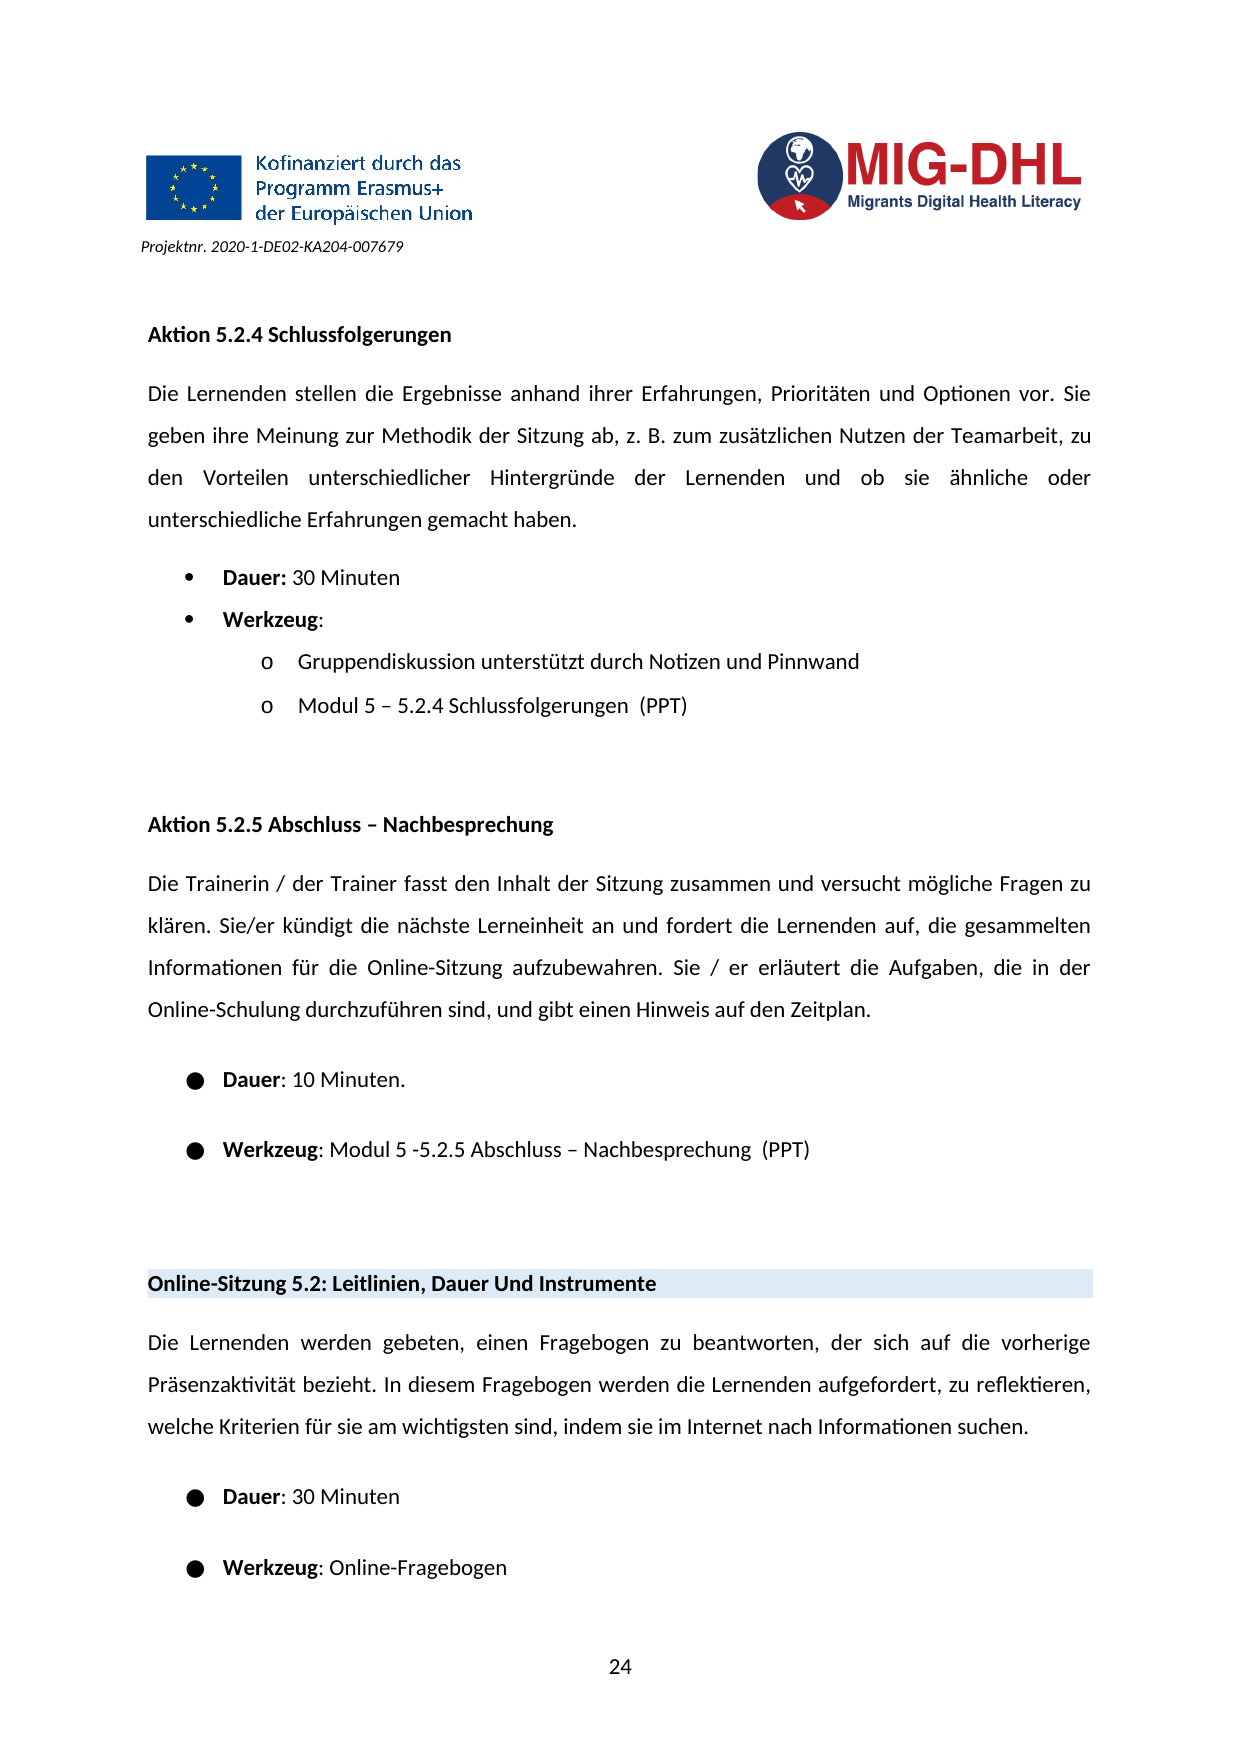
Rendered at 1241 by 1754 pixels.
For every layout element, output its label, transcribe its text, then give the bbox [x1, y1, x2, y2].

list Werkzeug: Modul 5 -5.2.5 Abschluss – Nachbesprechung (PPT) [185, 1124, 1093, 1171]
picture [757, 132, 1081, 220]
list Dauer: 10 Minuten. [185, 1053, 1093, 1100]
text Aktion 5.2.4 Schlussfolgerungen [148, 320, 1093, 348]
list Dauer: 30 Minuten [185, 563, 1093, 591]
list Modul 5 – 5.2.4 Schlussfolgerungen (PPT) [260, 691, 1093, 720]
list Dauer: 30 Minuten [185, 1471, 1093, 1518]
text Die Lernenden stellen die Ergebnisse anhand ihrer Erfahrungen, Prioritäten und Optionen vor. Sie geben ihre Meinung zur Methodik der Sitzung ab, z. B. zum zusätzlichen Nutzen der Teamarbeit, zu den Vorteilen unterschiedlicher Hintergründe der Lernenden und ob sie ähnliche oder unterschiedliche Erfahrungen gemacht haben. [148, 379, 1093, 533]
list Werkzeug: Online-Fragebogen [185, 1541, 1093, 1588]
text Die Trainerin / der Trainer fasst den Inhalt der Sitzung zusammen und versucht mögliche Fragen zu klären. Sie/er kündigt die nächste Lerneinheit an und fordert die Lernenden auf, die gesammelten Informationen für die Online-Sitzung aufzubewahren. Sie / er erläutert die Aufgaben, die in der Online-Schulung durchzuführen sind, und gibt einen Hinweis auf den Zeitplan. [148, 869, 1093, 1023]
picture [132, 141, 483, 229]
text Die Lernenden werden gebeten, einen Fragebogen zu beantworten, der sich auf die vorherige Präsenzaktivität bezieht. In diesem Fragebogen werden die Lernenden aufgefordert, zu reflektieren, welche Kriterien für sie am wichtigsten sind, indem sie im Internet nach Informationen suchen. [148, 1328, 1093, 1440]
list Werkzeug: [185, 605, 1093, 633]
text Aktion 5.2.5 Abschluss – Nachbesprechung [148, 810, 1093, 838]
text Online-Sitzung 5.2: Leitlinien, Dauer Und Instrumente [148, 1269, 1093, 1298]
list Gruppendiskussion unterstützt durch Notizen und Pinnwand [260, 647, 1093, 677]
